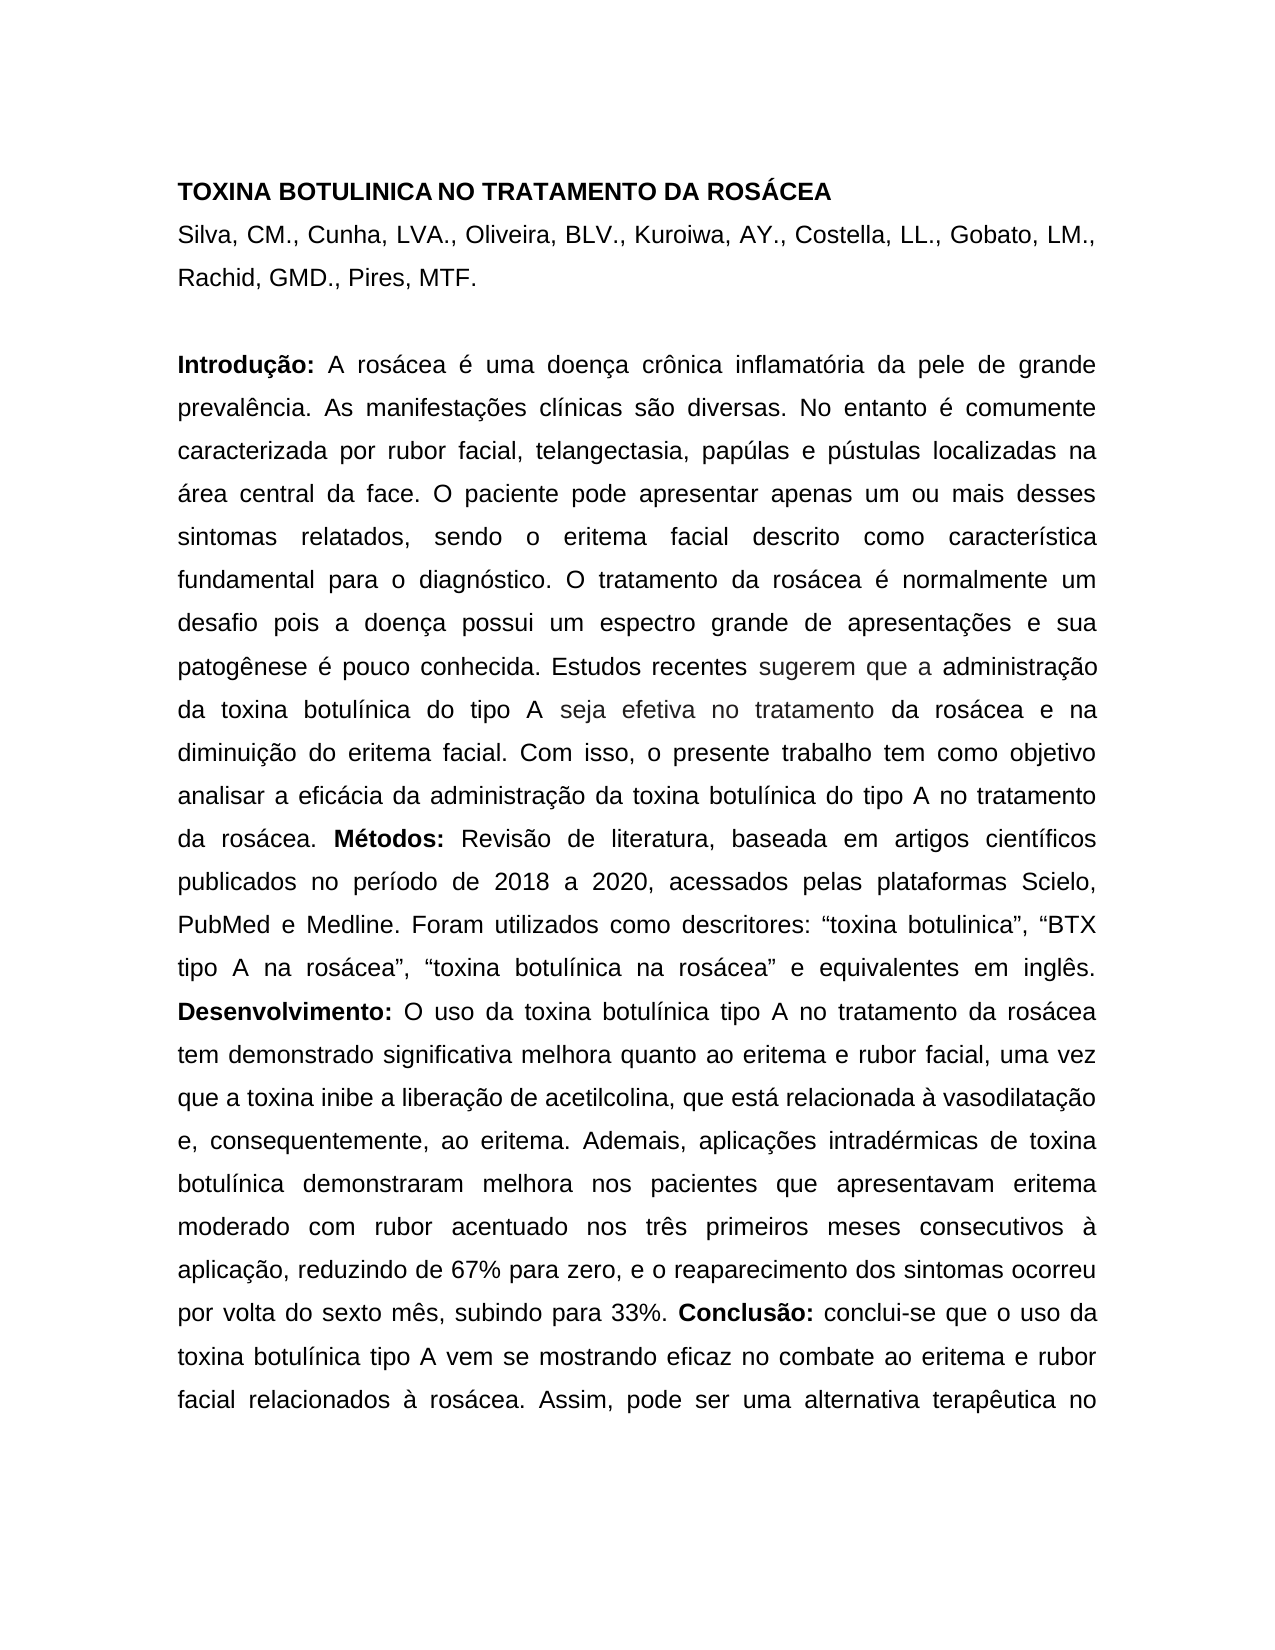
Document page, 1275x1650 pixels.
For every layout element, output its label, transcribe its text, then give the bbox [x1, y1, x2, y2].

text TOXINA BOTULINICA NO TRATAMENTO DA ROSÁCEA [177, 177, 1098, 206]
text Silva, CM., Cunha, LVA., Oliveira, BLV., Kuroiwa, AY., Costella, LL., Gobato, LM., Rachid, GMD., Pires, MTF. [177, 220, 1098, 292]
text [177, 350, 1098, 1413]
